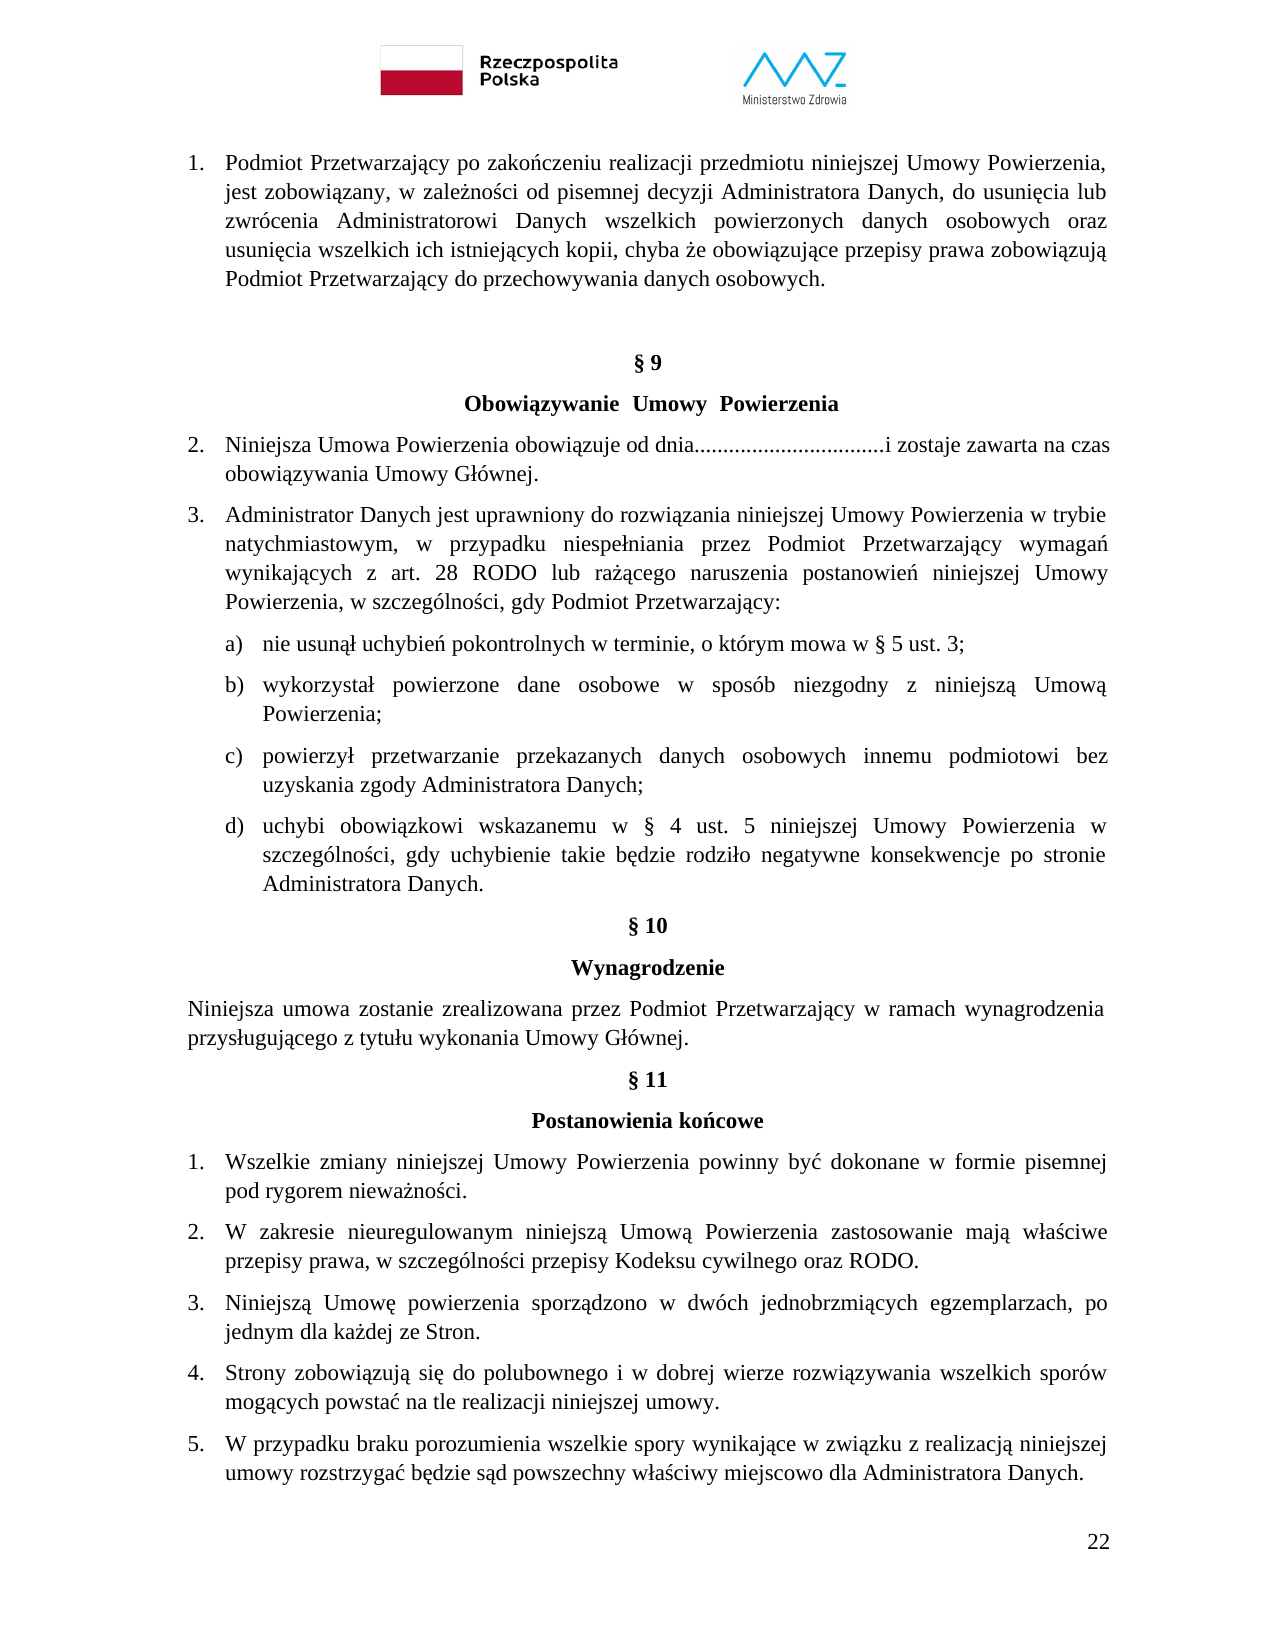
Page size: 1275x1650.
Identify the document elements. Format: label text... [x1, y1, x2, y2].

text Wynagrodzenie [177, 953, 1119, 980]
text § 11 [628, 1066, 1119, 1092]
list W przypadku braku porozumienia wszelkie spory wynikające w związku z realizacją niniejszej umowy rozstrzygać będzie sąd powszechny właściwy miejscowo dla Administratora Danych. [187, 1430, 1107, 1485]
text Postanowienia końcowe [177, 1107, 1119, 1133]
text § 10 [177, 912, 1119, 938]
list Wszelkie zmiany niniejszej Umowy Powierzenia powinny być dokonane w formie pisemnej pod rygorem nieważności. [187, 1148, 1108, 1203]
list nie usunął uchybień pokontrolnych w terminie, o którym mowa w § 5 ust. 3; [225, 630, 1119, 656]
text Niniejsza umowa zostanie zrealizowana przez Podmiot Przetwarzający w ramach wynagrodzenia przysługującego z tytułu wykonania Umowy Głównej. [187, 994, 1108, 1050]
text § 9 [176, 348, 1119, 375]
list Podmiot Przetwarzający po zakończeniu realizacji przedmiotu niniejszej Umowy Powierzenia, jest zobowiązany, w zależności od pisemnej decyzji Administratora Danych, do usunięcia lub zwrócenia Administratorowi Danych wszelkich powierzonych danych osobowych oraz usunięcia wszelkich ich istniejących kopii, chyba że obowiązujące przepisy prawa zobowiązują Podmiot Przetwarzający do przechowywania danych osobowych. [187, 149, 1108, 291]
list powierzył przetwarzanie przekazanych danych osobowych innemu podmiotowi bez uzyskania zgody Administratora Danych; [225, 742, 1108, 797]
list Niniejsza Umowa Powierzenia obowiązuje od dnia i zostaje zawarta na czas [187, 431, 1119, 457]
list Niniejszą Umowę powierzenia sporządzono w dwóch jednobrzmiących egzemplarzach, po jednym dla każdej ze Stron. [187, 1289, 1108, 1344]
list uchybi obowiązkowi wskazanemu w § 4 ust. 5 niniejszej Umowy Powierzenia w szczególności, gdy uchybienie takie będzie rodziło negatywne konsekwencje po stronie Administratora Danych. [225, 812, 1107, 896]
text Obowiązywanie Umowy Powierzenia [464, 390, 1119, 416]
list wykorzystał powierzone dane osobowe w sposób niezgodny z niniejszą Umową Powierzenia; [225, 671, 1107, 727]
list Administrator Danych jest uprawniony do rozwiązania niniejszej Umowy Powierzenia w trybie natychmiastowym, w przypadku niespełniania przez Podmiot Przetwarzający wymagań wynikających z art. 28 RODO lub rażącego naruszenia postanowień niniejszej Umowy Powierzenia, w szczególności, gdy Podmiot Przetwarzający: [187, 501, 1108, 614]
picture [362, 28, 635, 111]
picture [734, 42, 855, 108]
list Strony zobowiązują się do polubownego i w dobrej wierze rozwiązywania wszelkich sporów mogących powstać na tle realizacji niniejszej umowy. [187, 1359, 1108, 1414]
text obowiązywania Umowy Głównej. [225, 460, 1119, 486]
list W zakresie nieuregulowanym niniejszą Umową Powierzenia zastosowanie mają właściwe przepisy prawa, w szczególności przepisy Kodeksu cywilnego oraz RODO. [187, 1218, 1108, 1274]
